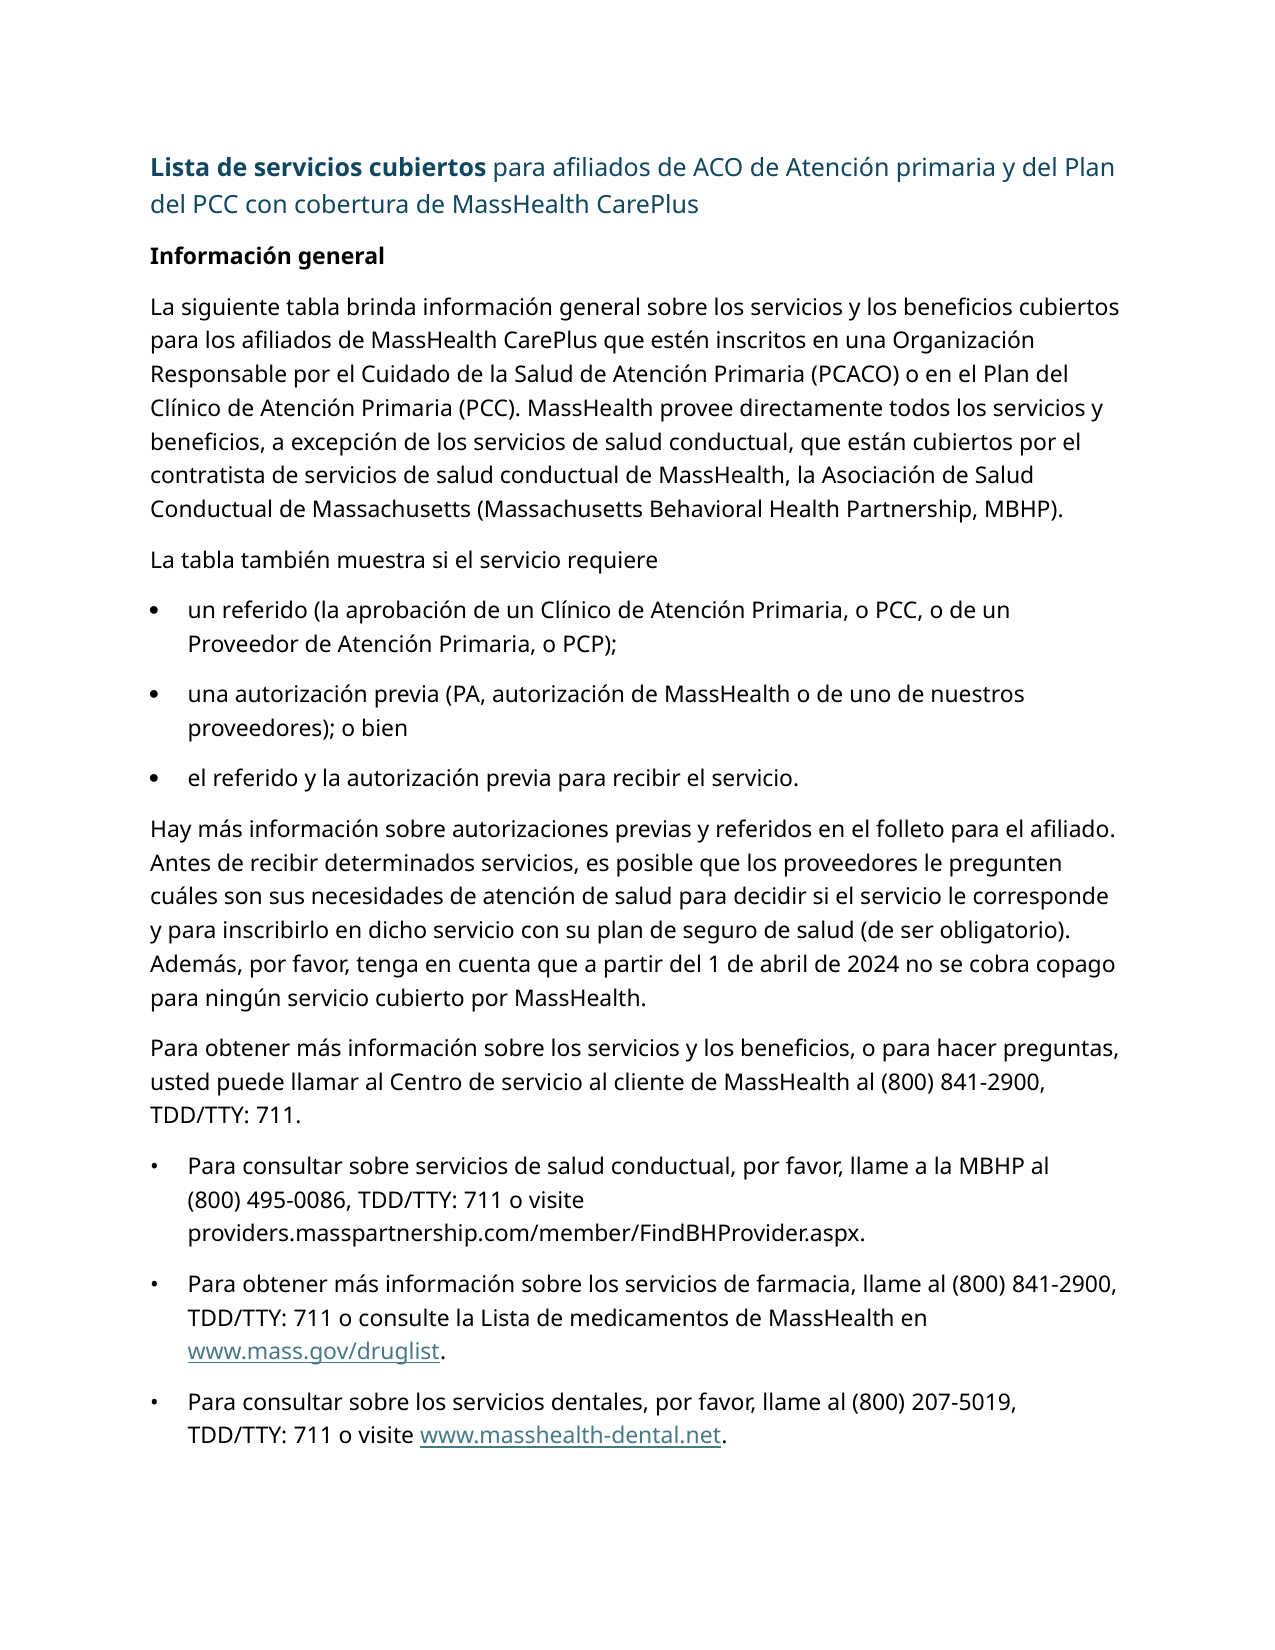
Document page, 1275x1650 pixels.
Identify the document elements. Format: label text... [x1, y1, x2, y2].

list el referido y la autorización previa para recibir el servicio. [150, 762, 1125, 793]
list Para consultar sobre servicios de salud conductual, por favor, llame a la MBHP al (800) 495-0086, TDD/TTY: 711 o visite providers.masspartnership.com/member/FindBHProvider.aspx. [150, 1150, 1125, 1248]
text Para obtener más información sobre los servicios y los beneficios, o para hacer preguntas, usted puede llamar al Centro de servicio al cliente de MassHealth al (800) 841-2900, TDD/TTY: 711. [150, 1032, 1125, 1131]
text Hay más información sobre autorizaciones previas y referidos en el folleto para el afiliado. Antes de recibir determinados servicios, es posible que los proveedores le pregunten cuáles son sus necesidades de atención de salud para decidir si el servicio le corresponde y para inscribirlo en dicho servicio con su plan de seguro de salud (de ser obligatorio). Además, por favor, tenga en cuenta que a partir del 1 de abril de 2024 no se cobra copago para ningún servicio cubierto por MassHealth. [150, 813, 1125, 1013]
text La tabla también muestra si el servicio requiere [150, 543, 1125, 575]
text Información general [150, 240, 1125, 271]
list una autorización previa (PA, autorización de MassHealth o de uno de nuestros proveedores); o bien [150, 678, 1125, 743]
list Para consultar sobre los servicios dentales, por favor, llame al (800) 207-5019, TDD/TTY: 711 o visite www.masshealth-dental.net. [150, 1386, 1125, 1451]
text Lista de servicios cubiertos para afiliados de ACO de Atención primaria y del Plan del PCC con cobertura de MassHealth CarePlus [150, 150, 1125, 221]
text La siguiente tabla brinda información general sobre los servicios y los beneficios cubiertos para los afiliados de MassHealth CarePlus que estén inscritos en una Organización Responsable por el Cuidado de la Salud de Atención Primaria (PCACO) o en el Plan del Clínico de Atención Primaria (PCC). MassHealth provee directamente todos los servicios y beneficios, a excepción de los servicios de salud conductual, que están cubiertos por el contratista de servicios de salud conductual de MassHealth, la Asociación de Salud Conductual de Massachusetts (Massachusetts Behavioral Health Partnership, MBHP). [150, 291, 1125, 524]
list un referido (la aprobación de un Clínico de Atención Primaria, o PCC, o de un Proveedor de Atención Primaria, o PCP); [150, 594, 1125, 659]
list Para obtener más información sobre los servicios de farmacia, llame al (800) 841-2900, TDD/TTY: 711 o consulte la Lista de medicamentos de MassHealth en www.mass.gov/druglist. [150, 1268, 1125, 1366]
